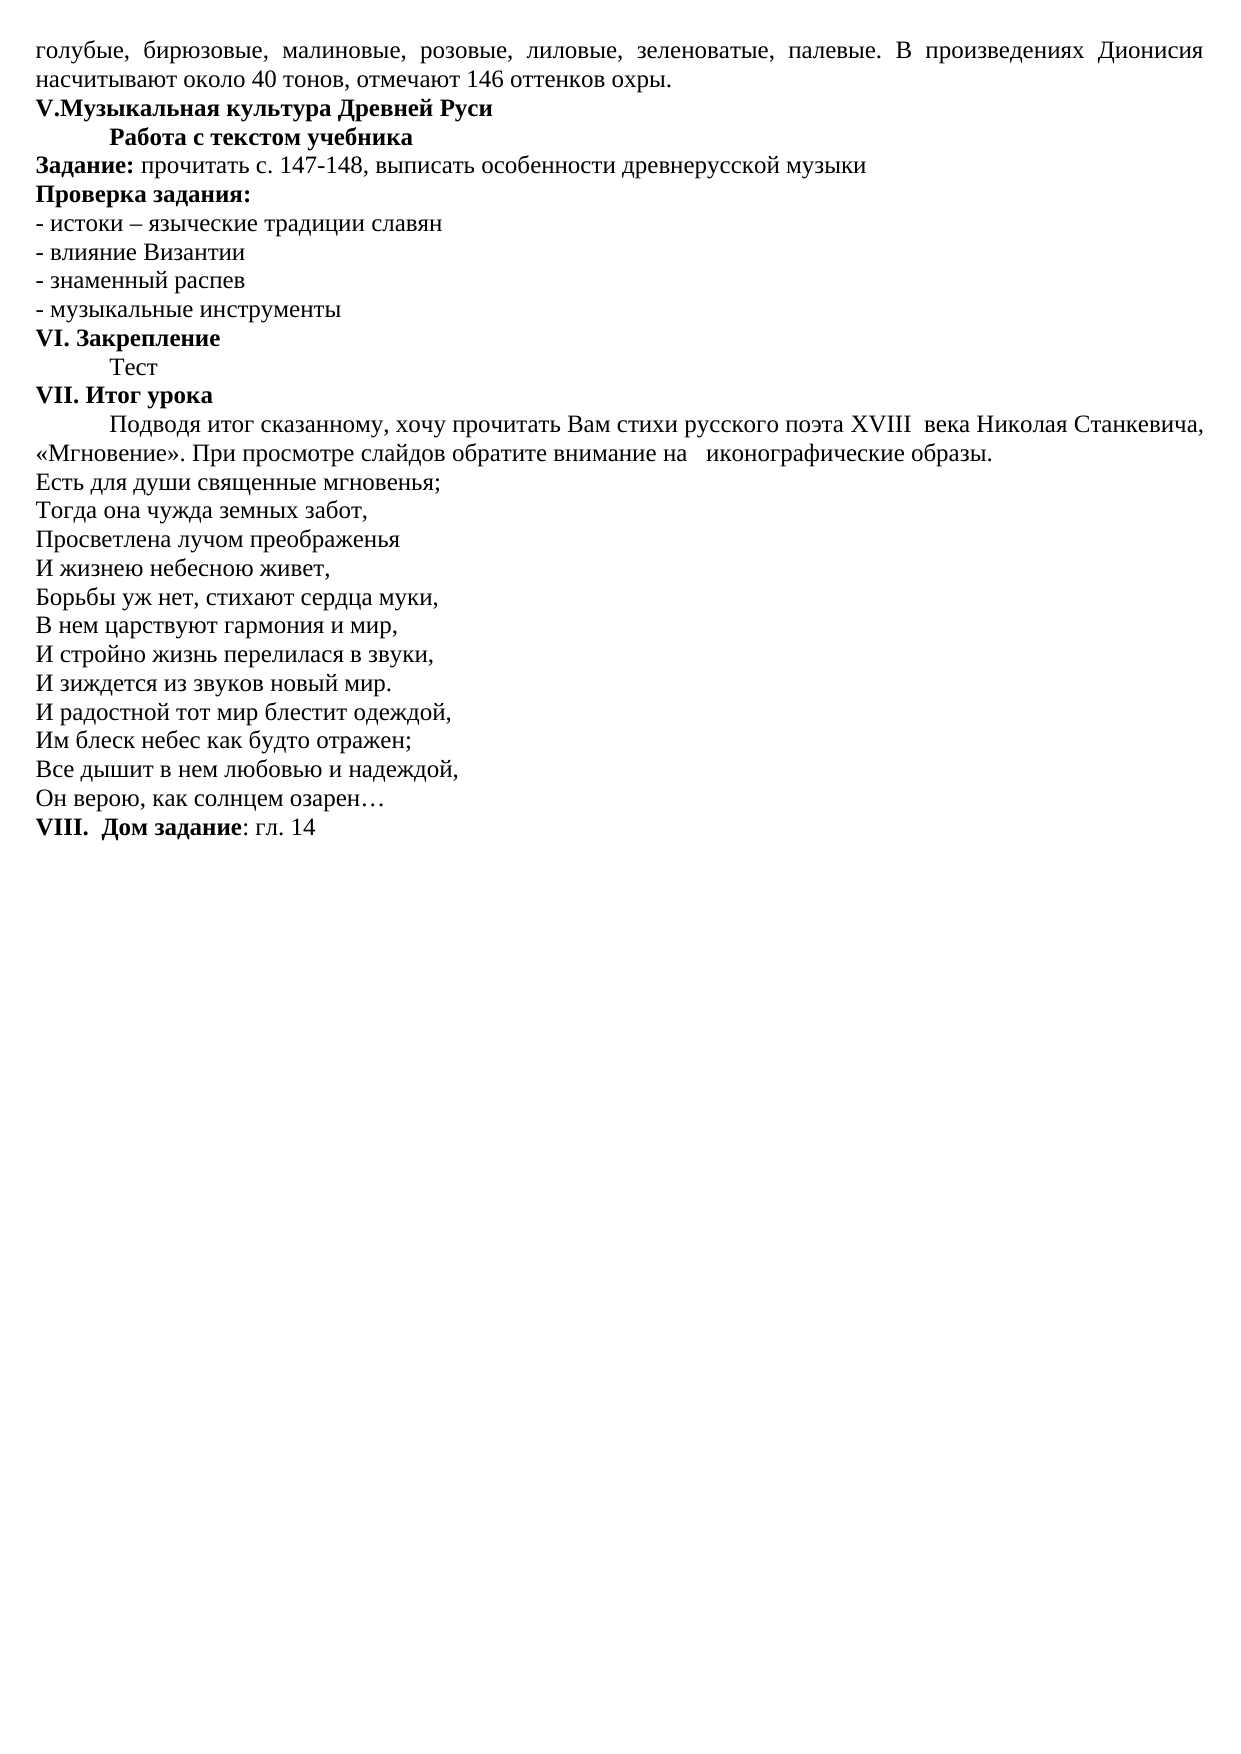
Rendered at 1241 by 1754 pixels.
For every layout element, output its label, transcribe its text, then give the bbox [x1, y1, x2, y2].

text Он верою, как солнцем озарен… [35, 783, 1205, 812]
text Подводя итог сказанному, хочу прочитать Вам стихи русского поэта XVIII века Николая Станкевича, «Мгновение». При просмотре слайдов обратите внимание на иконографические образы. [35, 409, 1205, 467]
text - влияние Византии [35, 237, 1205, 265]
text Задание: прочитать с. 147-148, выписать особенности древнерусской музыки [35, 150, 1205, 179]
text VI. Закрепление [35, 323, 1205, 352]
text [35, 35, 1205, 93]
text Им блеск небес как будто отражен; [35, 725, 1205, 754]
text И зиждется из звуков новый мир. [35, 668, 1205, 697]
text В нем царствуют гармония и мир, [35, 610, 1205, 639]
text И стройно жизнь перелилася в звуки, [35, 639, 1205, 668]
text Проверка задания: [35, 179, 1205, 208]
text Борьбы уж нет, стихают сердца муки, [35, 582, 1205, 610]
text - истоки – языческие традиции славян [35, 208, 1205, 237]
text И радостной тот мир блестит одеждой, [35, 697, 1205, 725]
text V.Музыкальная культура Древней Руси [35, 93, 1205, 122]
text Просветлена лучом преображенья [35, 524, 1205, 553]
text И жизнею небесною живет, [35, 553, 1205, 582]
text - знаменный распев [35, 265, 1205, 294]
text Есть для души священные мгновенья; [35, 467, 1205, 495]
text - музыкальные инструменты [35, 294, 1205, 323]
text VII. Итог урока [35, 380, 1205, 409]
text VIII. Дом задание: гл. 14 [35, 812, 1205, 840]
text Все дышит в нем любовью и надеждой, [35, 754, 1205, 783]
text Тогда она чужда земных забот, [35, 495, 1205, 524]
text Работа с текстом учебника [35, 122, 1205, 150]
text Тест [35, 352, 1205, 380]
